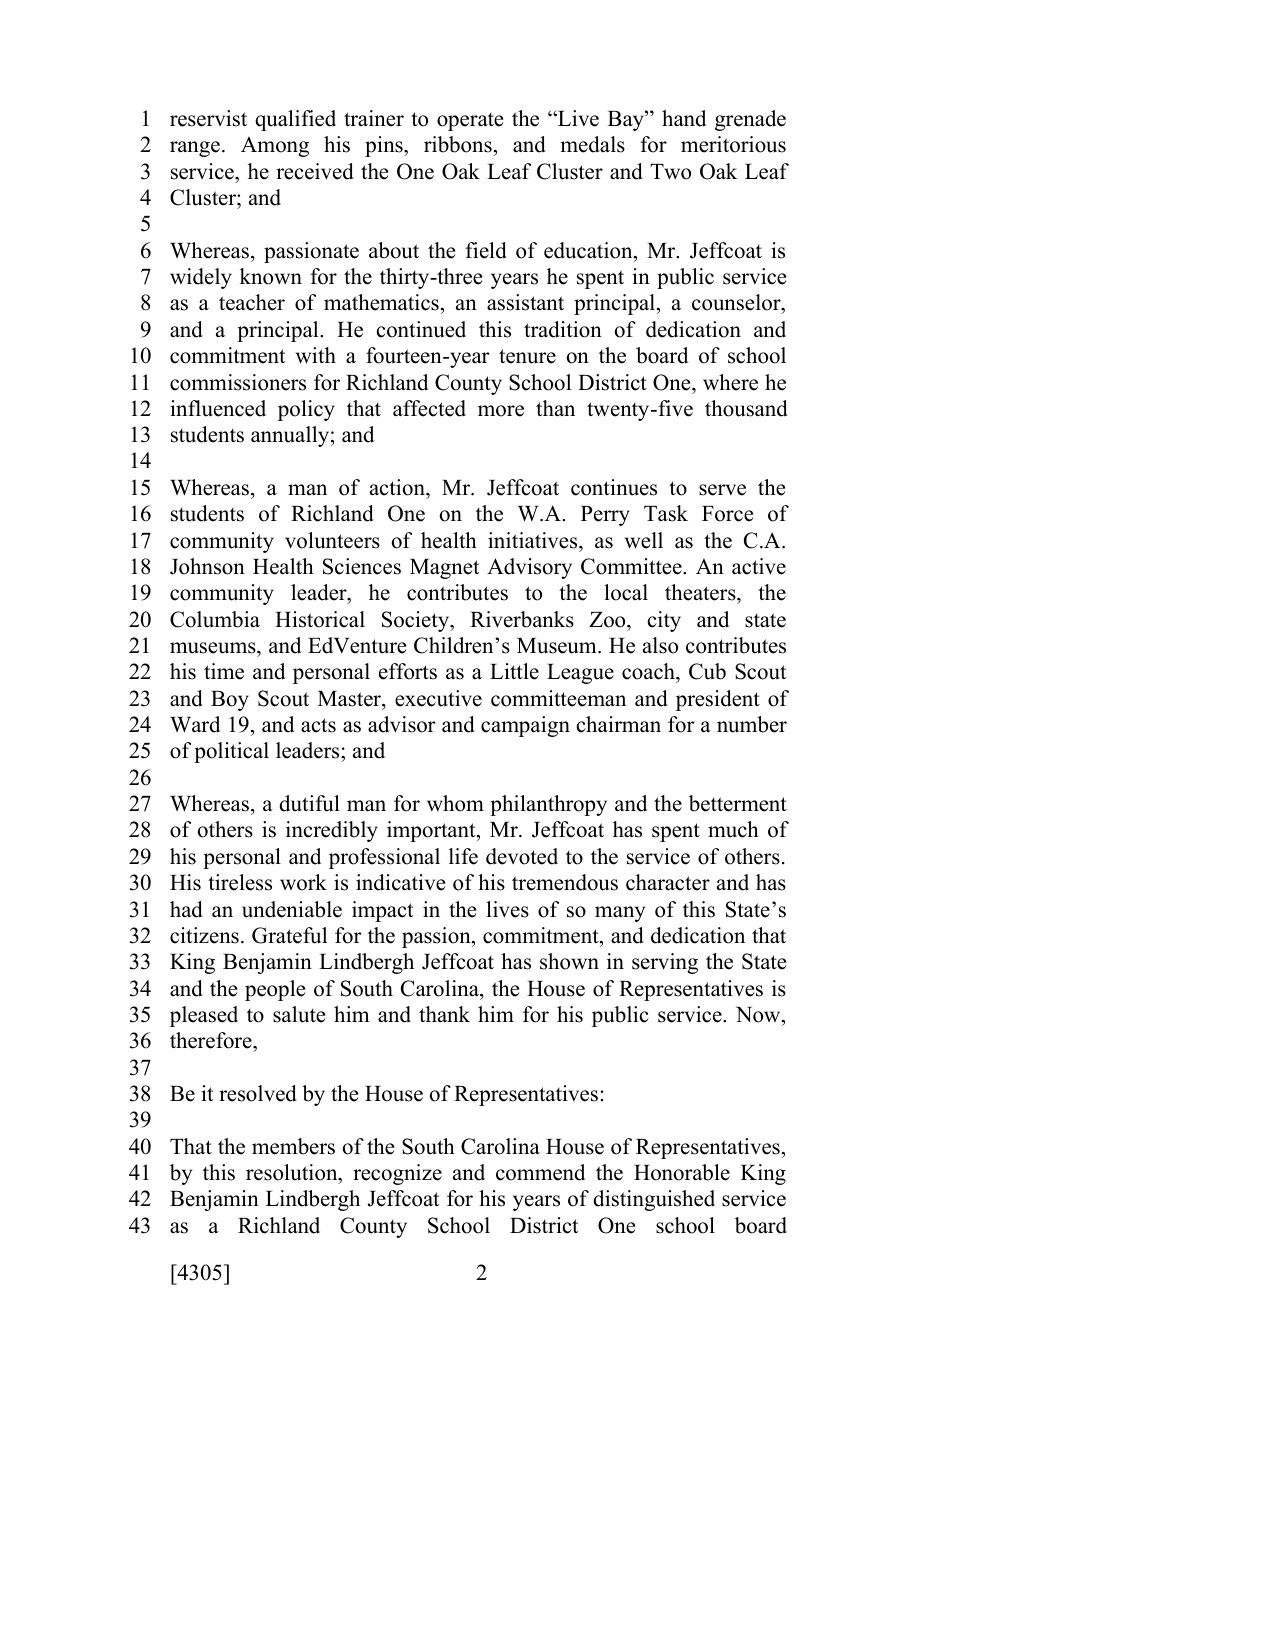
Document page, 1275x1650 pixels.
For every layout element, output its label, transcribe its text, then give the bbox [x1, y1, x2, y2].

text Be it resolved by the House of Representatives: [169, 1080, 787, 1106]
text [169, 105, 787, 210]
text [169, 1133, 787, 1238]
text Whereas, passionate about the field of education, Mr. Jeffcoat is widely known for the thirty-three years he spent in public service as a teacher of mathematics, an assistant principal, a counselor, and a principal. He continued this tradition of dedication and commitment with a fourteen-year tenure on the board of school commissioners for Richland County School District One, where he influenced policy that affected more than twenty-five thousand students annually; and [169, 237, 787, 448]
text Whereas, a man of action, Mr. Jeffcoat continues to serve the students of Richland One on the W.A. Perry Task Force of community volunteers of health initiatives, as well as the C.A. Johnson Health Sciences Magnet Advisory Committee. An active community leader, he contributes to the local theaters, the Columbia Historical Society, Riverbanks Zoo, city and state museums, and EdVenture Children’s Museum. He also contributes his time and personal efforts as a Little League coach, Cub Scout and Boy Scout Master, executive committeeman and president of Ward 19, and acts as advisor and campaign chairman for a number of political leaders; and [169, 474, 787, 764]
text Whereas, a dutiful man for whom philanthropy and the betterment of others is incredibly important, Mr. Jeffcoat has spent much of his personal and professional life devoted to the service of others. His tireless work is indicative of his tremendous character and has had an undeniable impact in the lives of so many of this State’s citizens. Grateful for the passion, commitment, and dedication that King Benjamin Lindbergh Jeffcoat has shown in serving the State and the people of South Carolina, the House of Representatives is pleased to salute him and thank him for his public service. Now, therefore, [169, 790, 787, 1054]
